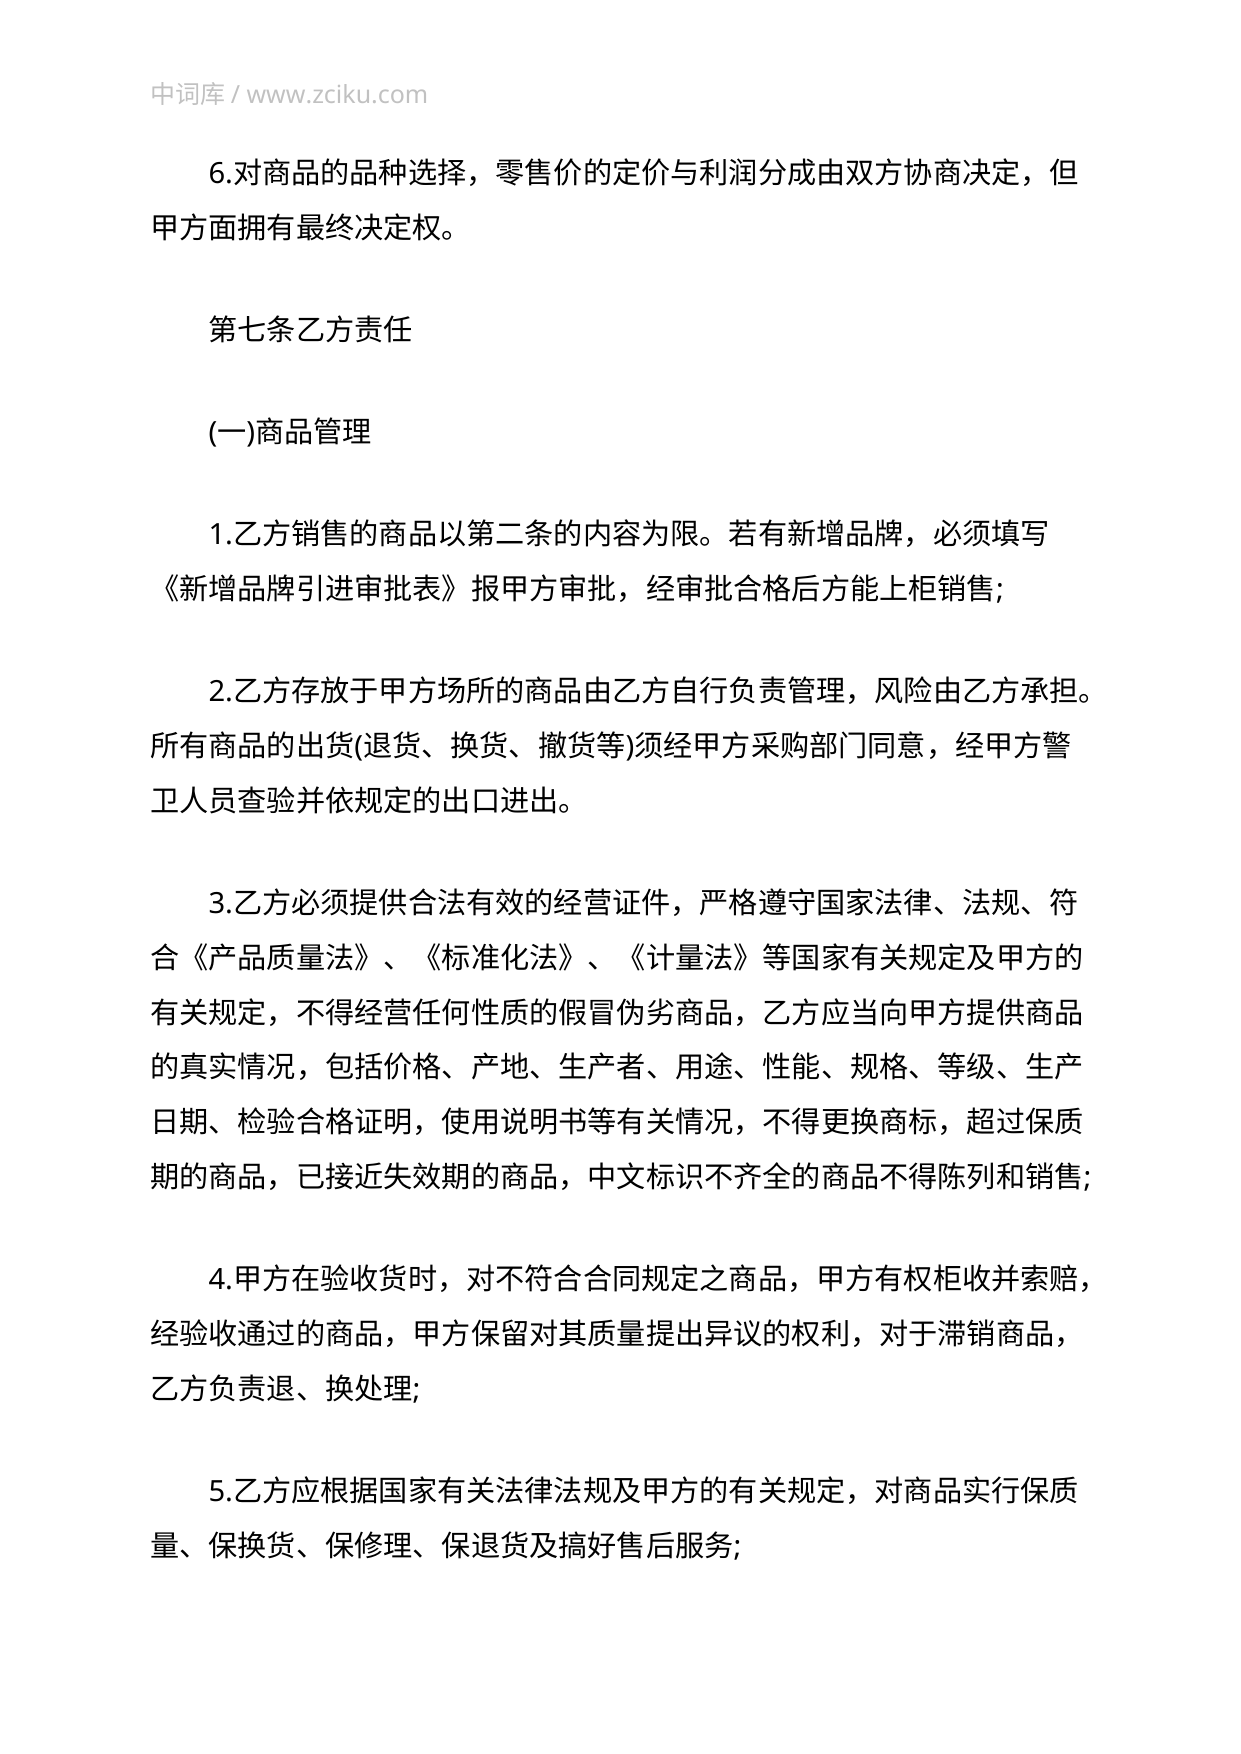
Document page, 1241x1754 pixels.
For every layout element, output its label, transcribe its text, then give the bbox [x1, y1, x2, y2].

text 第七条乙方责任 [150, 307, 1090, 349]
text 6.对商品的品种选择，零售价的定价与利润分成由双方协商决定，但甲方面拥有最终决定权。 [150, 150, 1090, 247]
text (一)商品管理 [150, 408, 1090, 451]
text 3.乙方必须提供合法有效的经营证件，严格遵守国家法律、法规、符合《产品质量法》、《标准化法》、《计量法》等国家有关规定及甲方的有关规定，不得经营任何性质的假冒伪劣商品，乙方应当向甲方提供商品的真实情况，包括价格、产地、生产者、用途、性能、规格、等级、生产日期、检验合格证明，使用说明书等有关情况，不得更换商标，超过保质期的商品，已接近失效期的商品，中文标识不齐全的商品不得陈列和销售; [150, 879, 1090, 1196]
text 4.甲方在验收货时，对不符合合同规定之商品，甲方有权柜收并索赔，经验收通过的商品，甲方保留对其质量提出异议的权利，对于滞销商品，乙方负责退、换处理; [150, 1256, 1090, 1408]
text 1.乙方销售的商品以第二条的内容为限。若有新增品牌，必须填写《新增品牌引进审批表》报甲方审批，经审批合格后方能上柜销售; [150, 511, 1090, 608]
text 5.乙方应根据国家有关法律法规及甲方的有关规定，对商品实行保质量、保换货、保修理、保退货及搞好售后服务; [150, 1468, 1090, 1565]
text 2.乙方存放于甲方场所的商品由乙方自行负责管理，风险由乙方承担。所有商品的出货(退货、换货、撤货等)须经甲方采购部门同意，经甲方警卫人员查验并依规定的出口进出。 [150, 667, 1090, 820]
